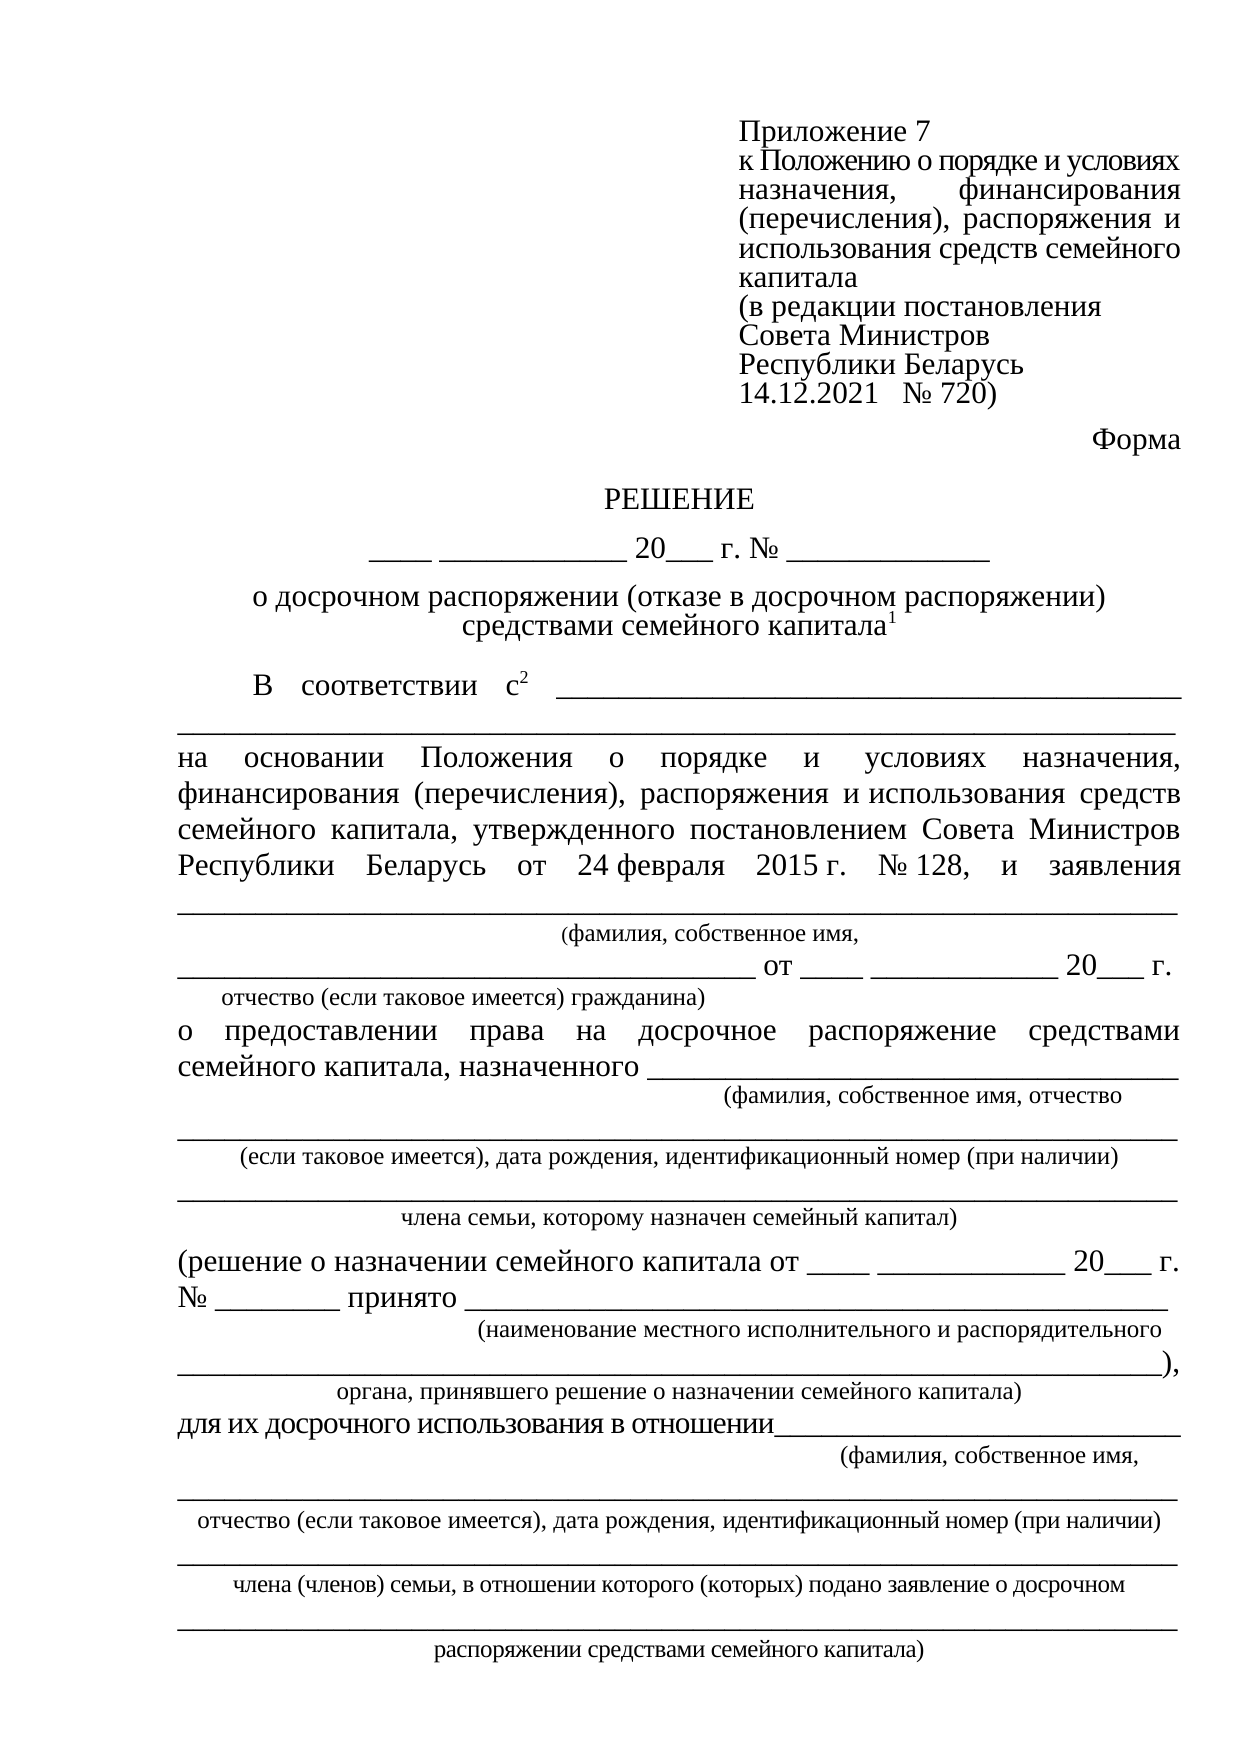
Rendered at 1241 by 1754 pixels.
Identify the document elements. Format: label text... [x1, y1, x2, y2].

text Форма [177, 426, 1181, 456]
text (фамилия, собственное имя, [561, 918, 1181, 947]
text органа, принявшего решение о назначении семейного капитала) [177, 1379, 1181, 1404]
text (фамилия, собственное имя, [177, 1440, 1181, 1469]
text распоряжении средствами семейного капитала) [177, 1634, 1181, 1663]
text ________________________________________________________________ [177, 1469, 1181, 1505]
text (если таковое имеется), дата рождения, идентификационный номер (при наличии) [177, 1144, 1181, 1169]
text В соответствии с2 ________________________________________ ________________________________________________________________ на основании Положения о порядке и условиях назначения, финансирования (перечисления), распоряжения и использования средств семейного капитала, утвержденного постановлением Совета Министров Республики Беларусь от 24 февраля . № 128, и заявления ________________________________________________________________ [177, 666, 1181, 918]
text Республики Беларусь [738, 351, 1181, 381]
title РЕШЕНИЕ [177, 481, 1181, 517]
text о досрочном распоряжении (отказе в досрочном распоряжении) средствами семейного капитала1 [177, 583, 1181, 641]
text ________________________________________________________________ [177, 1169, 1181, 1205]
text ____ ____________ 20___ г. № _____________ [177, 529, 1181, 565]
text ________________________________________________________________ [177, 1598, 1181, 1634]
text ________________________________________________________________ [177, 1108, 1181, 1144]
text Приложение 7 [738, 118, 1181, 147]
text _____________________________________ от ____ ____________ 20___ г. [177, 947, 1181, 982]
text члена (членов) семьи, в отношении которого (которых) подано заявление о досрочном [177, 1569, 1181, 1598]
text отчество (если таковое имеется) гражданина) [177, 982, 880, 1011]
text 14.12.2021 № 720) [738, 381, 1181, 410]
text члена семьи, которому назначен семейный капитал) [177, 1205, 1181, 1230]
text (наименование местного исполнительного и распорядительного _______________________________________________________________), [177, 1314, 1181, 1379]
text отчество (если таковое имеется), дата рождения, идентификационный номер (при наличии) [177, 1505, 1181, 1533]
text о предоставлении права на досрочное распоряжение средствами семейного капитала, назначенного __________________________________ [177, 1011, 1181, 1083]
text (решение о назначении семейного капитала от ____ ____________ 20___ г. № ________ принято _____________________________________________ [177, 1242, 1181, 1314]
text для их досрочного использования в отношении__________________________ [177, 1404, 1181, 1440]
text (фамилия, собственное имя, отчество [665, 1083, 1181, 1108]
text (в редакции постановления Совета Министров [738, 293, 1181, 351]
text ________________________________________________________________ [177, 1533, 1181, 1569]
text к Положению о порядке и условиях назначения, финансирования (перечисления), распоряжения и использования средств семейного капитала [738, 147, 1181, 293]
